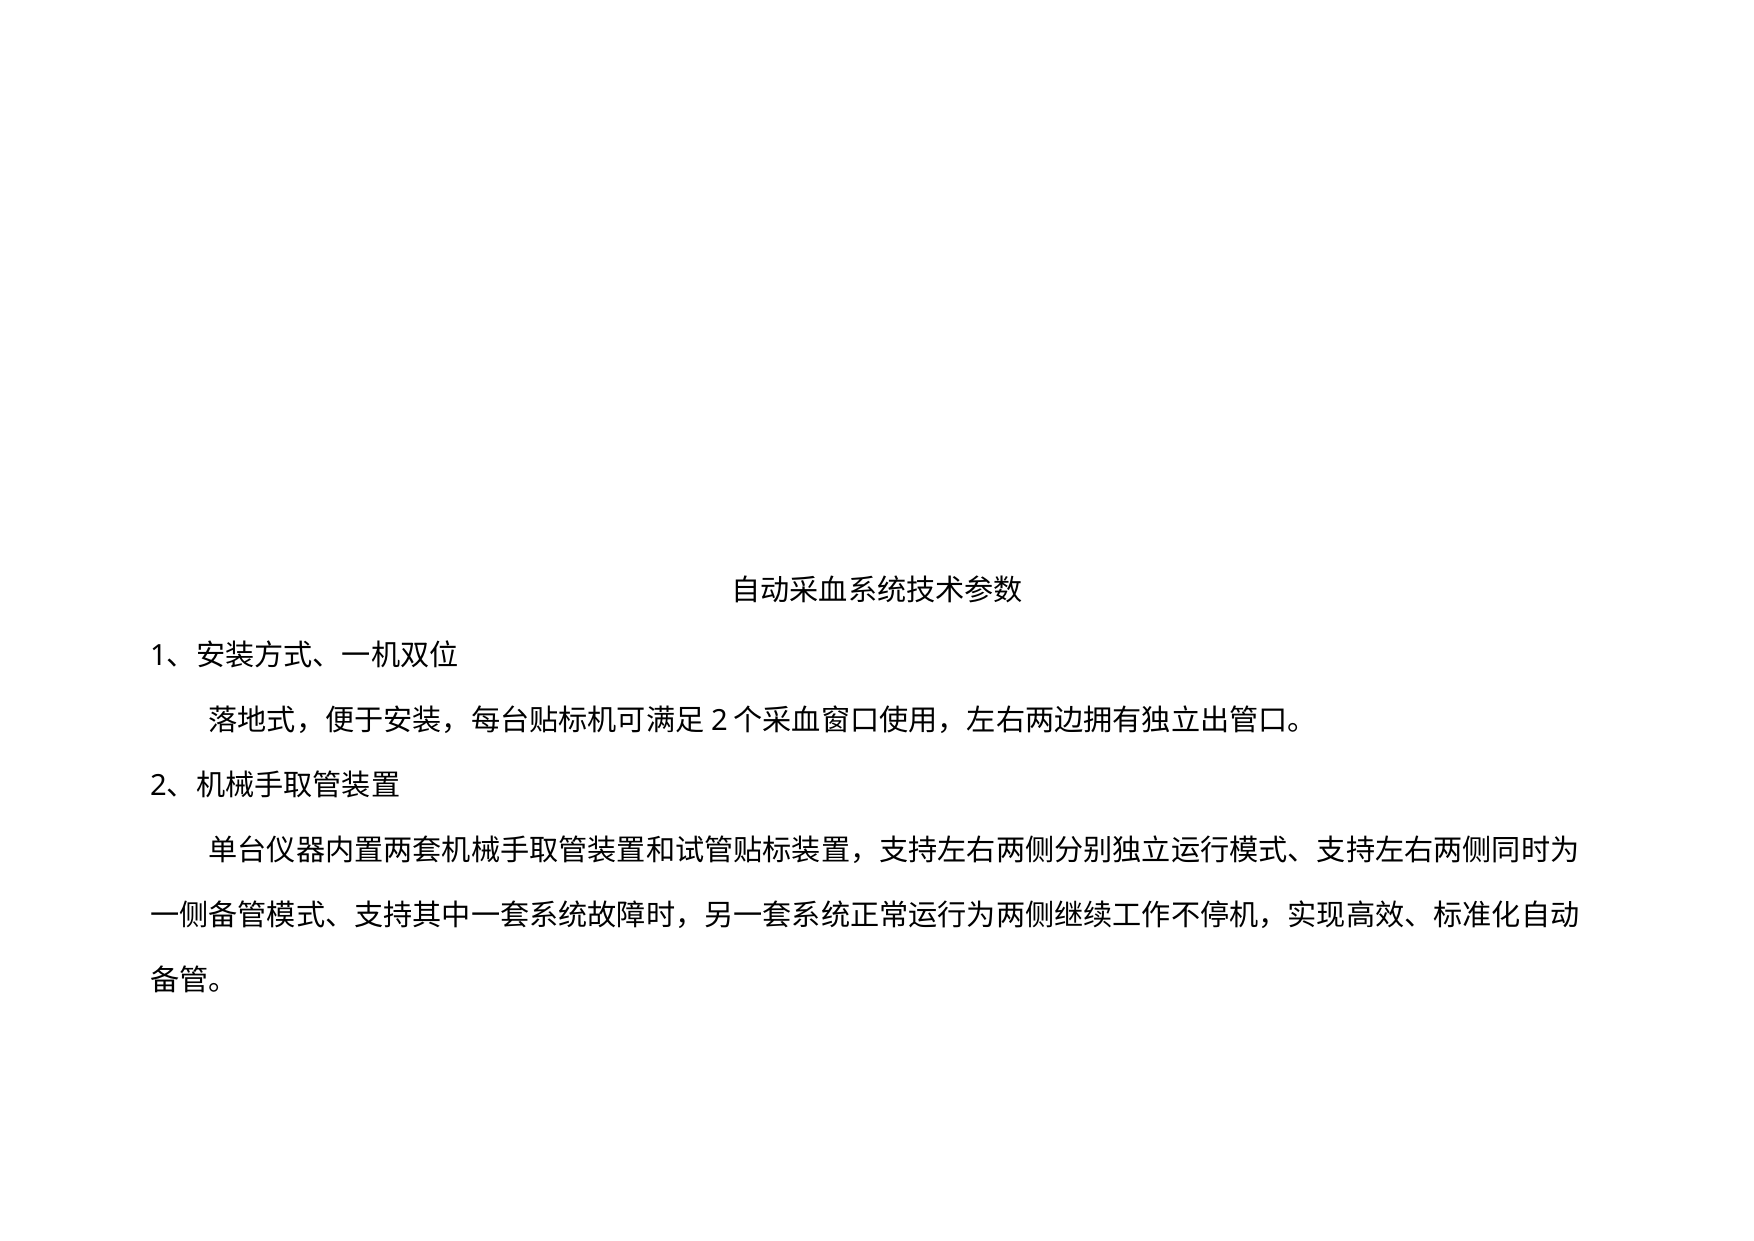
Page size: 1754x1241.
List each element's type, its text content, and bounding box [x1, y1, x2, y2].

text 单台仪器内置两套机械手取管装置和试管贴标装置，支持左右两侧分别独立运行模式、支持左右两侧同时为一侧备管模式、支持其中一套系统故障时，另一套系统正常运行为两侧继续工作不停机，实现高效、标准化自动备管。 [150, 815, 1604, 1010]
text 1、安装方式、一机双位 [150, 620, 1604, 685]
text 2、机械手取管装置 [150, 750, 1604, 815]
text 自动采血系统技术参数 [150, 555, 1604, 620]
text 落地式，便于安装，每台贴标机可满足 2个采血窗口使用，左右两边拥有独立出管口。 [150, 685, 1604, 750]
